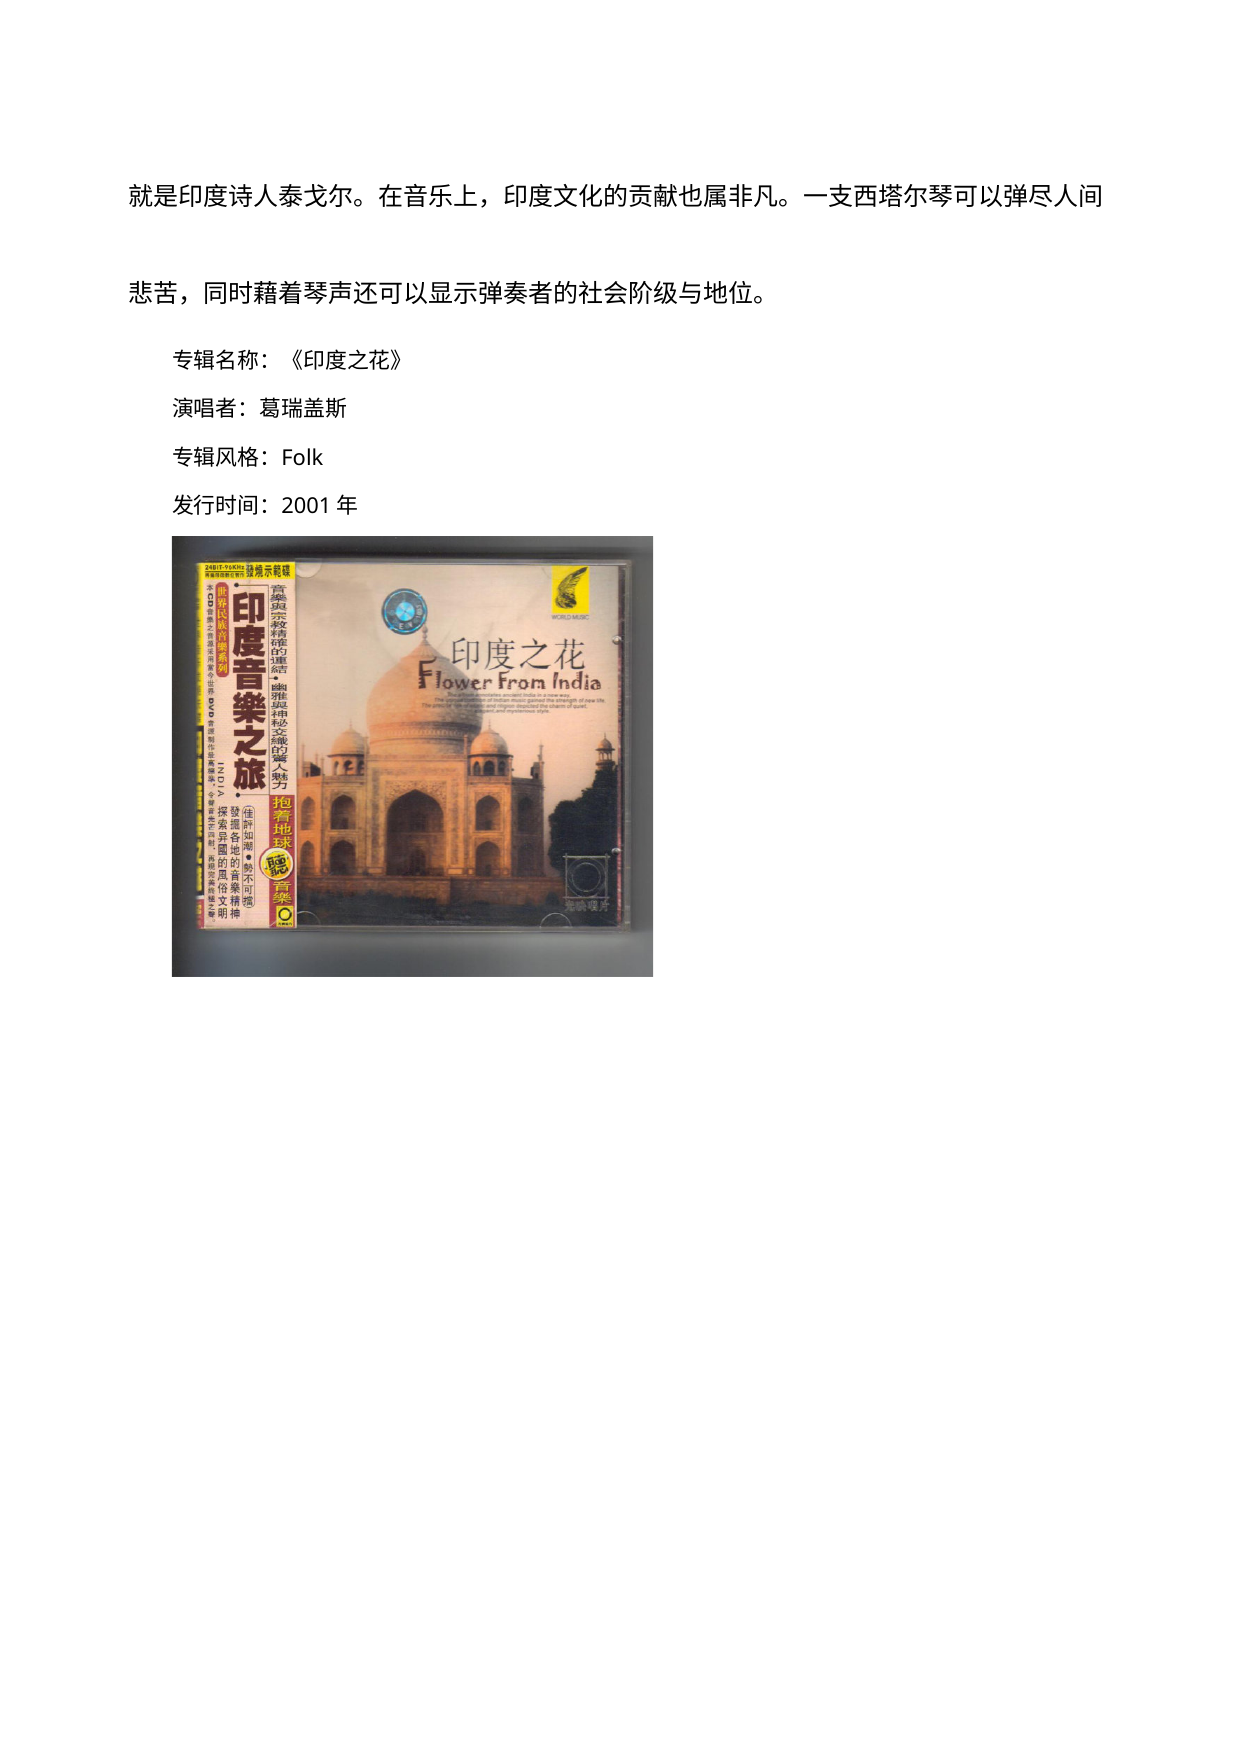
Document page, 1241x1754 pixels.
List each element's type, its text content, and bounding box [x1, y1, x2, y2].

text 专辑风格：Folk [128, 439, 1112, 472]
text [128, 162, 1112, 324]
picture [171, 536, 654, 977]
text 演唱者：葛瑞盖斯 [128, 391, 1112, 423]
text 发行时间：2001年 [128, 488, 1112, 520]
text 专辑名称：《印度之花》 [128, 343, 1112, 375]
